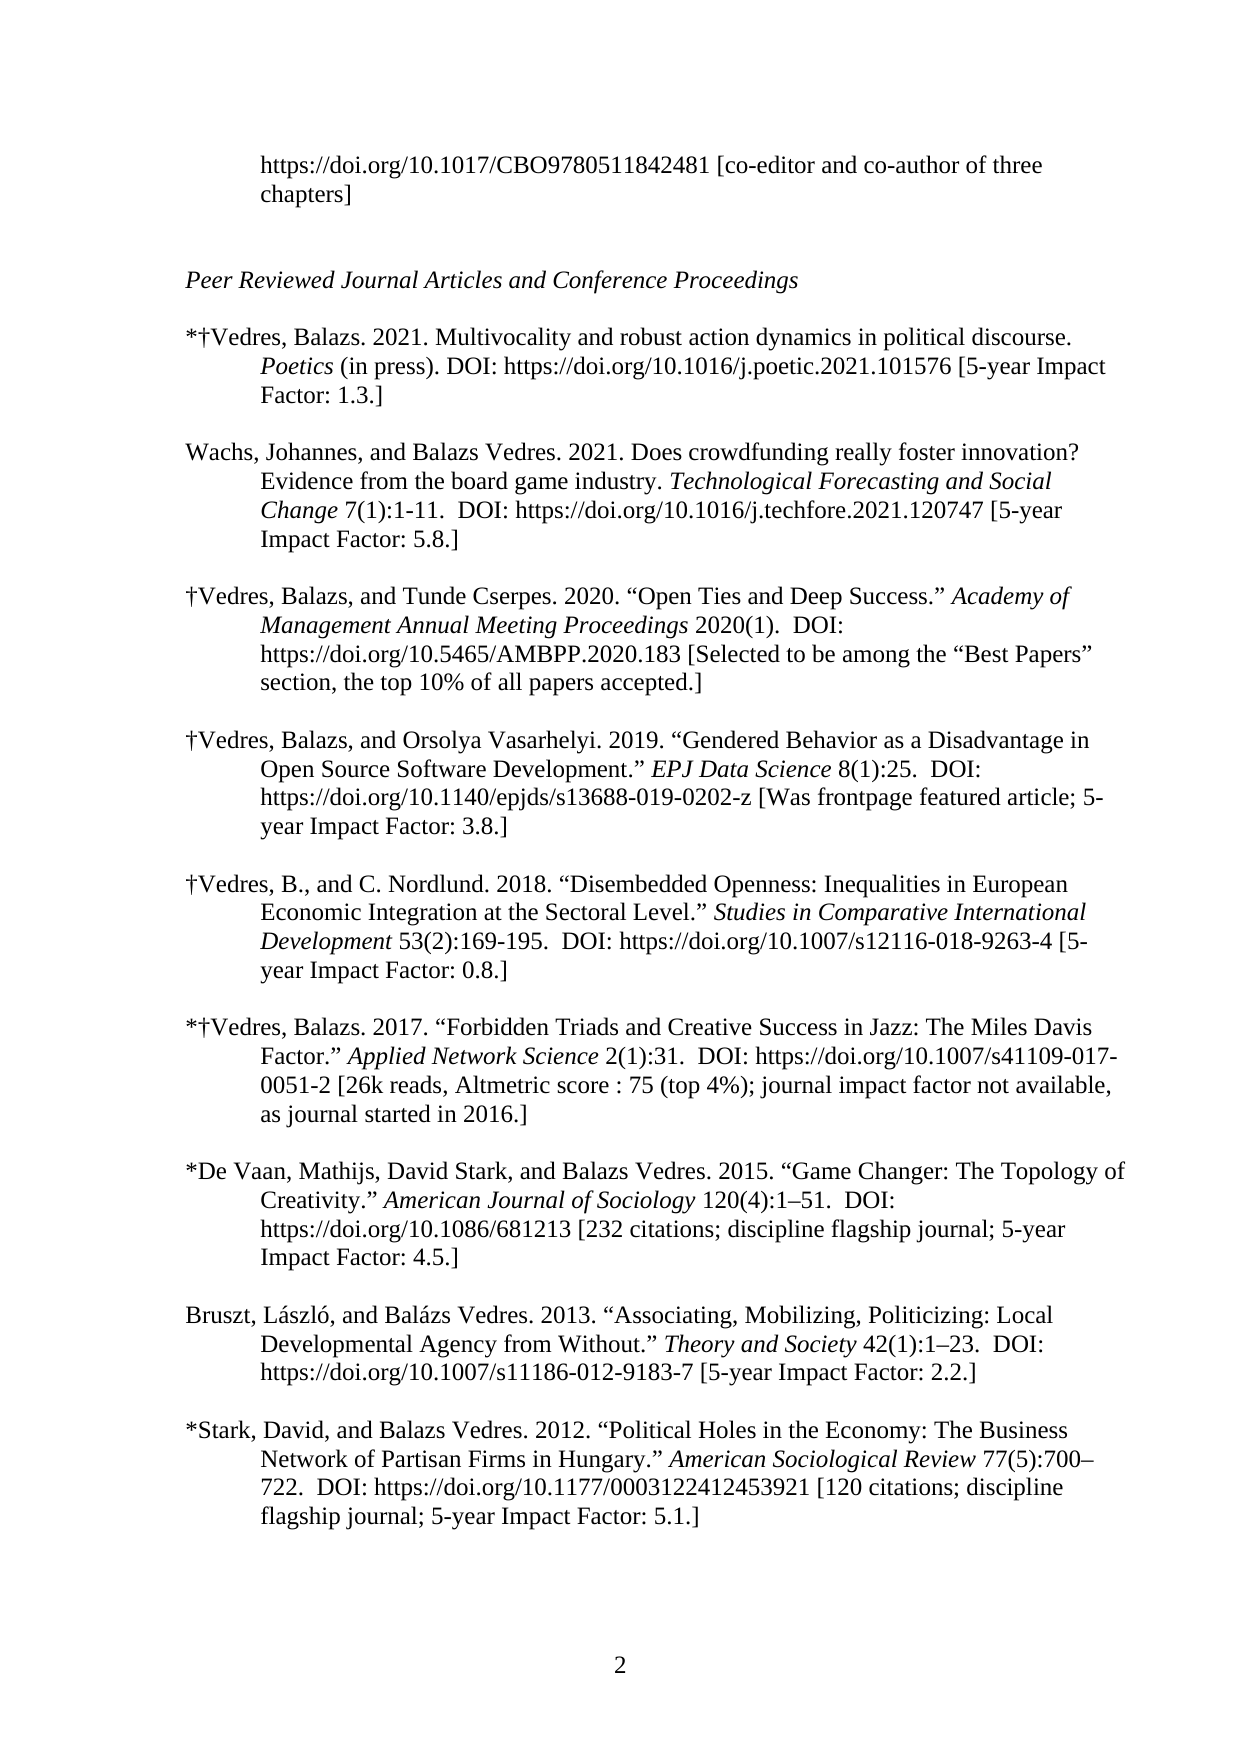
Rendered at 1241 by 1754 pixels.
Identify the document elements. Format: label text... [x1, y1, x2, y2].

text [185, 150, 1128, 207]
text †Vedres, Balazs, and Orsolya Vasarhelyi. 2019. “Gendered Behavior as a Disadvantage in Open Source Software Development.” EPJ Data Science 8(1):25. DOI: https://doi.org/10.1140/epjds/s13688-019-0202-z [Was frontpage featured article; 5-year Impact Factor: 3.8.] [185, 725, 1128, 840]
text †Vedres, Balazs, and Tunde Cserpes. 2020. “Open Ties and Deep Success.” Academy of Management Annual Meeting Proceedings 2020(1). DOI: https://doi.org/10.5465/AMBPP.2020.183 [Selected to be among the “Best Papers” section, the top 10% of all papers accepted.] [185, 581, 1128, 696]
text *†Vedres, Balazs. 2017. “Forbidden Triads and Creative Success in Jazz: The Miles Davis Factor.” Applied Network Science 2(1):31. DOI: https://doi.org/10.1007/s41109-017-0051-2 [26k reads, Altmetric score : 75 (top 4%); journal impact factor not available, as journal started in 2016.] [185, 1012, 1128, 1127]
text *De Vaan, Mathijs, David Stark, and Balazs Vedres. 2015. “Game Changer: The Topology of Creativity.” American Journal of Sociology 120(4):1–51. DOI: https://doi.org/10.1086/681213 [232 citations; discipline flagship journal; 5-year Impact Factor: 4.5.] [185, 1156, 1128, 1271]
text Wachs, Johannes, and Balazs Vedres. 2021. Does crowdfunding really foster innovation? Evidence from the board game industry. Technological Forecasting and Social Change 7(1):1-11. DOI: https://doi.org/10.1016/j.techfore.2021.120747 [5-year Impact Factor: 5.8.] [185, 437, 1128, 552]
text Bruszt, László, and Balázs Vedres. 2013. “Associating, Mobilizing, Politicizing: Local Developmental Agency from Without.” Theory and Society 42(1):1–23. DOI: https://doi.org/10.1007/s11186-012-9183-7 [5-year Impact Factor: 2.2.] [185, 1300, 1128, 1386]
text Peer Reviewed Journal Articles and Conference Proceedings [185, 265, 1128, 294]
text *†Vedres, Balazs. 2021. Multivocality and robust action dynamics in political discourse. Poetics (in press). DOI: https://doi.org/10.1016/j.poetic.2021.101576 [5-year Impact Factor: 1.3.] [185, 322, 1128, 409]
text *Stark, David, and Balazs Vedres. 2012. “Political Holes in the Economy: The Business Network of Partisan Firms in Hungary.” American Sociological Review 77(5):700–722. DOI: https://doi.org/10.1177/0003122412453921 [120 citations; discipline flagship journal; 5-year Impact Factor: 5.1.] [185, 1415, 1128, 1530]
text †Vedres, B., and C. Nordlund. 2018. “Disembedded Openness: Inequalities in European Economic Integration at the Sectoral Level.” Studies in Comparative International Development 53(2):169-195. DOI: https://doi.org/10.1007/s12116-018-9263-4 [5-year Impact Factor: 0.8.] [185, 869, 1128, 984]
